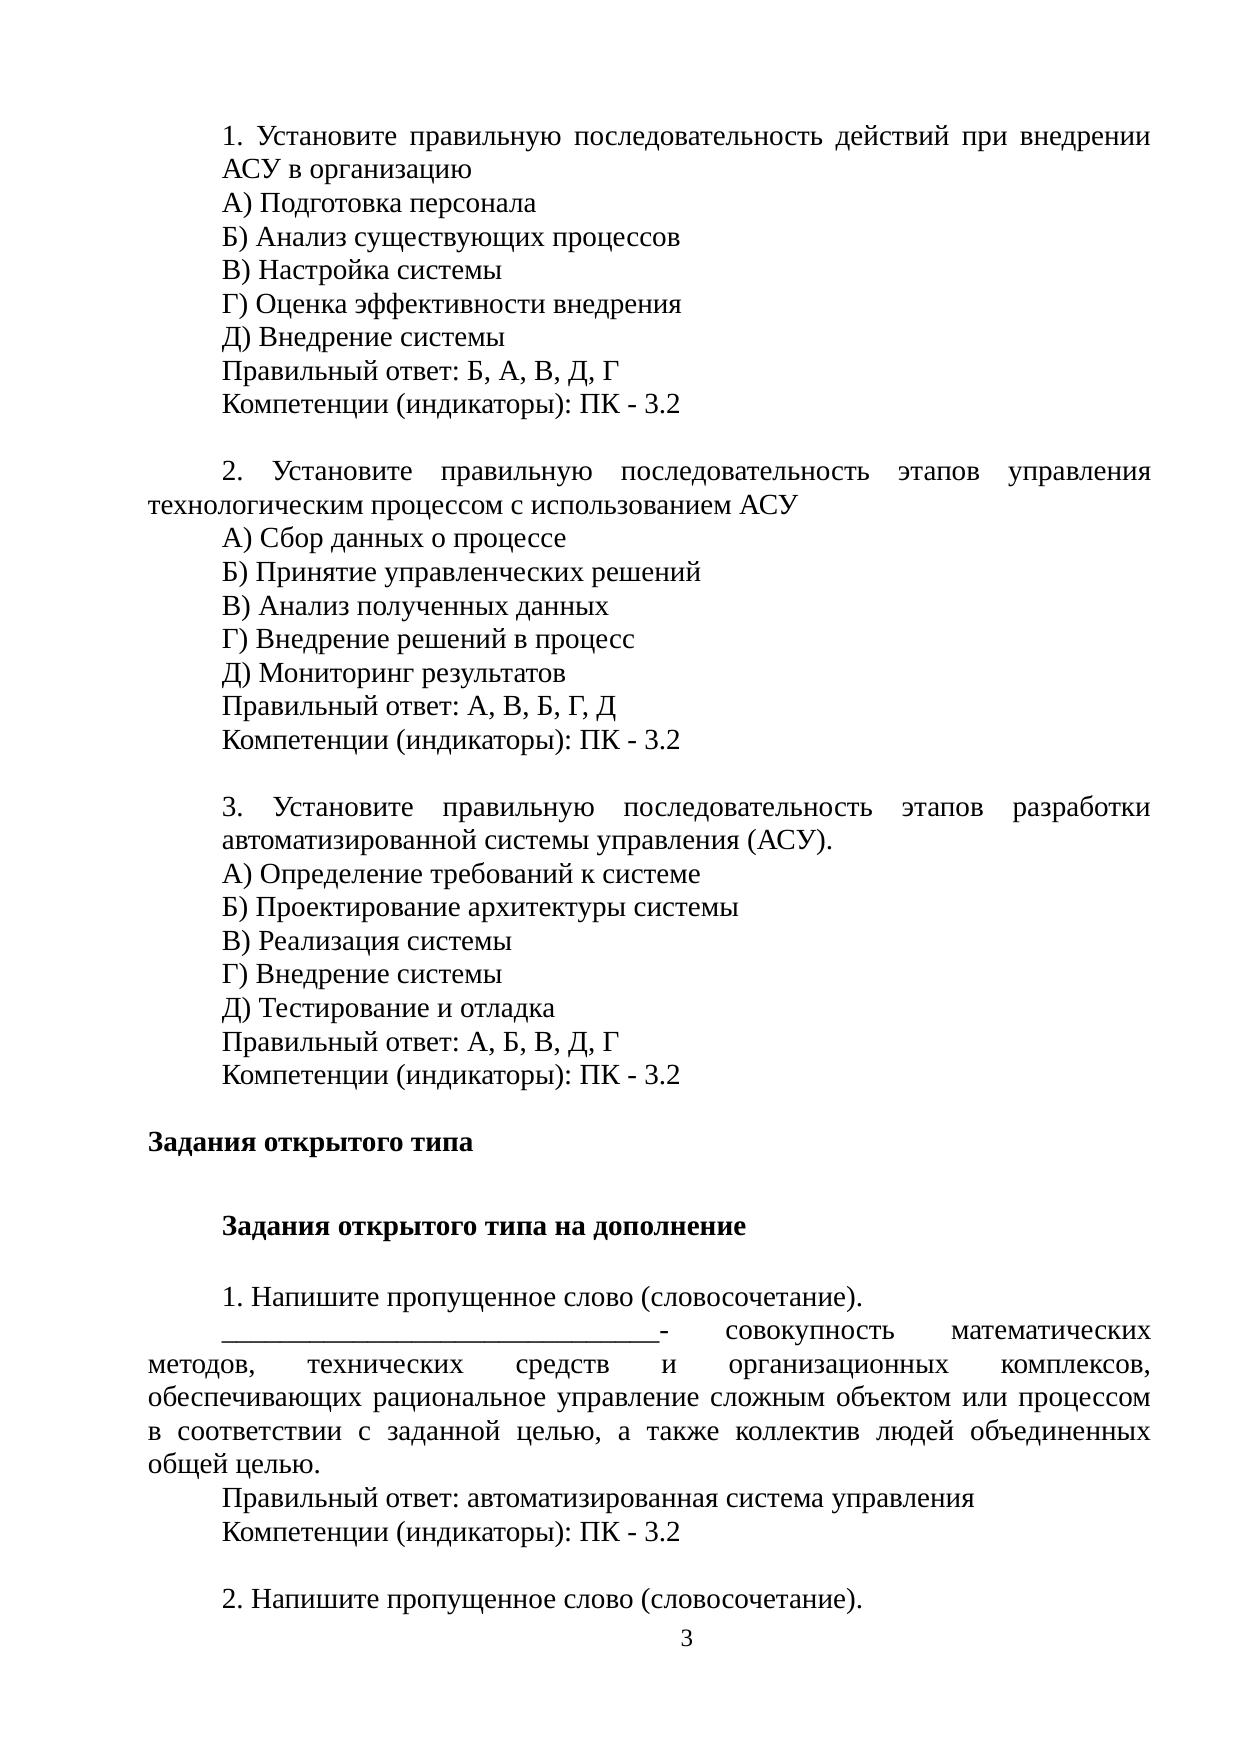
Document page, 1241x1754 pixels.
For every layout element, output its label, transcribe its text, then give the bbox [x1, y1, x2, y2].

text 2. Установите правильную последовательность этапов управления технологическим процессом с использованием АСУ [148, 453, 1152, 521]
text Б) Принятие управленческих решений [222, 554, 1152, 588]
text Правильный ответ: А, Б, В, Д, Г [222, 1024, 1152, 1057]
text Компетенции (индикаторы): ПК - 3.2 [148, 1057, 1152, 1091]
text 3. Установите правильную последовательность этапов разработки автоматизированной системы управления (АСУ). [222, 789, 1152, 856]
text Б) Проектирование архитектуры системы [222, 889, 1152, 923]
text Компетенции (индикаторы): ПК - 3.2 [148, 386, 1152, 420]
text 1. Установите правильную последовательность действий при внедрении АСУ в организацию [222, 118, 1152, 185]
subtitle Задания открытого типа на дополнение [148, 1208, 1152, 1241]
subtitle Задания открытого типа [148, 1124, 1152, 1158]
text Правильный ответ: Б, А, В, Д, Г [148, 353, 1152, 386]
text Г) Внедрение системы [222, 957, 1152, 990]
text В) Реализация системы [222, 923, 1152, 957]
text ______________________________- совокупность математических методов, технических средств и организационных комплексов, обеспечивающих рациональное управление сложным объектом или процессом в соответствии с заданной целью, а также коллектив людей объединенных общей целью. [148, 1312, 1152, 1480]
text Компетенции (индикаторы): ПК - 3.2 [148, 722, 1152, 755]
text Г) Внедрение решений в процесс [222, 621, 1152, 655]
text Б) Анализ существующих процессов [222, 219, 1152, 252]
text 1. Напишите пропущенное слово (словосочетание). [148, 1279, 1152, 1312]
text Г) Оценка эффективности внедрения [222, 286, 1152, 319]
text Компетенции (индикаторы): ПК - 3.2 [148, 1514, 1152, 1547]
text Д) Внедрение системы [222, 319, 1152, 353]
text А) Сбор данных о процессе [222, 521, 1152, 554]
text А) Определение требований к системе [222, 856, 1152, 889]
text 2. Напишите пропущенное слово (словосочетание). [148, 1581, 1152, 1614]
text В) Анализ полученных данных [222, 588, 1152, 621]
text Правильный ответ: А, В, Б, Г, Д [148, 688, 1152, 722]
text Правильный ответ: автоматизированная система управления [148, 1480, 1152, 1514]
text А) Подготовка персонала [222, 185, 1152, 219]
text Д) Мониторинг результатов [222, 655, 1152, 688]
text Д) Тестирование и отладка [222, 990, 1152, 1024]
text В) Настройка системы [222, 252, 1152, 286]
